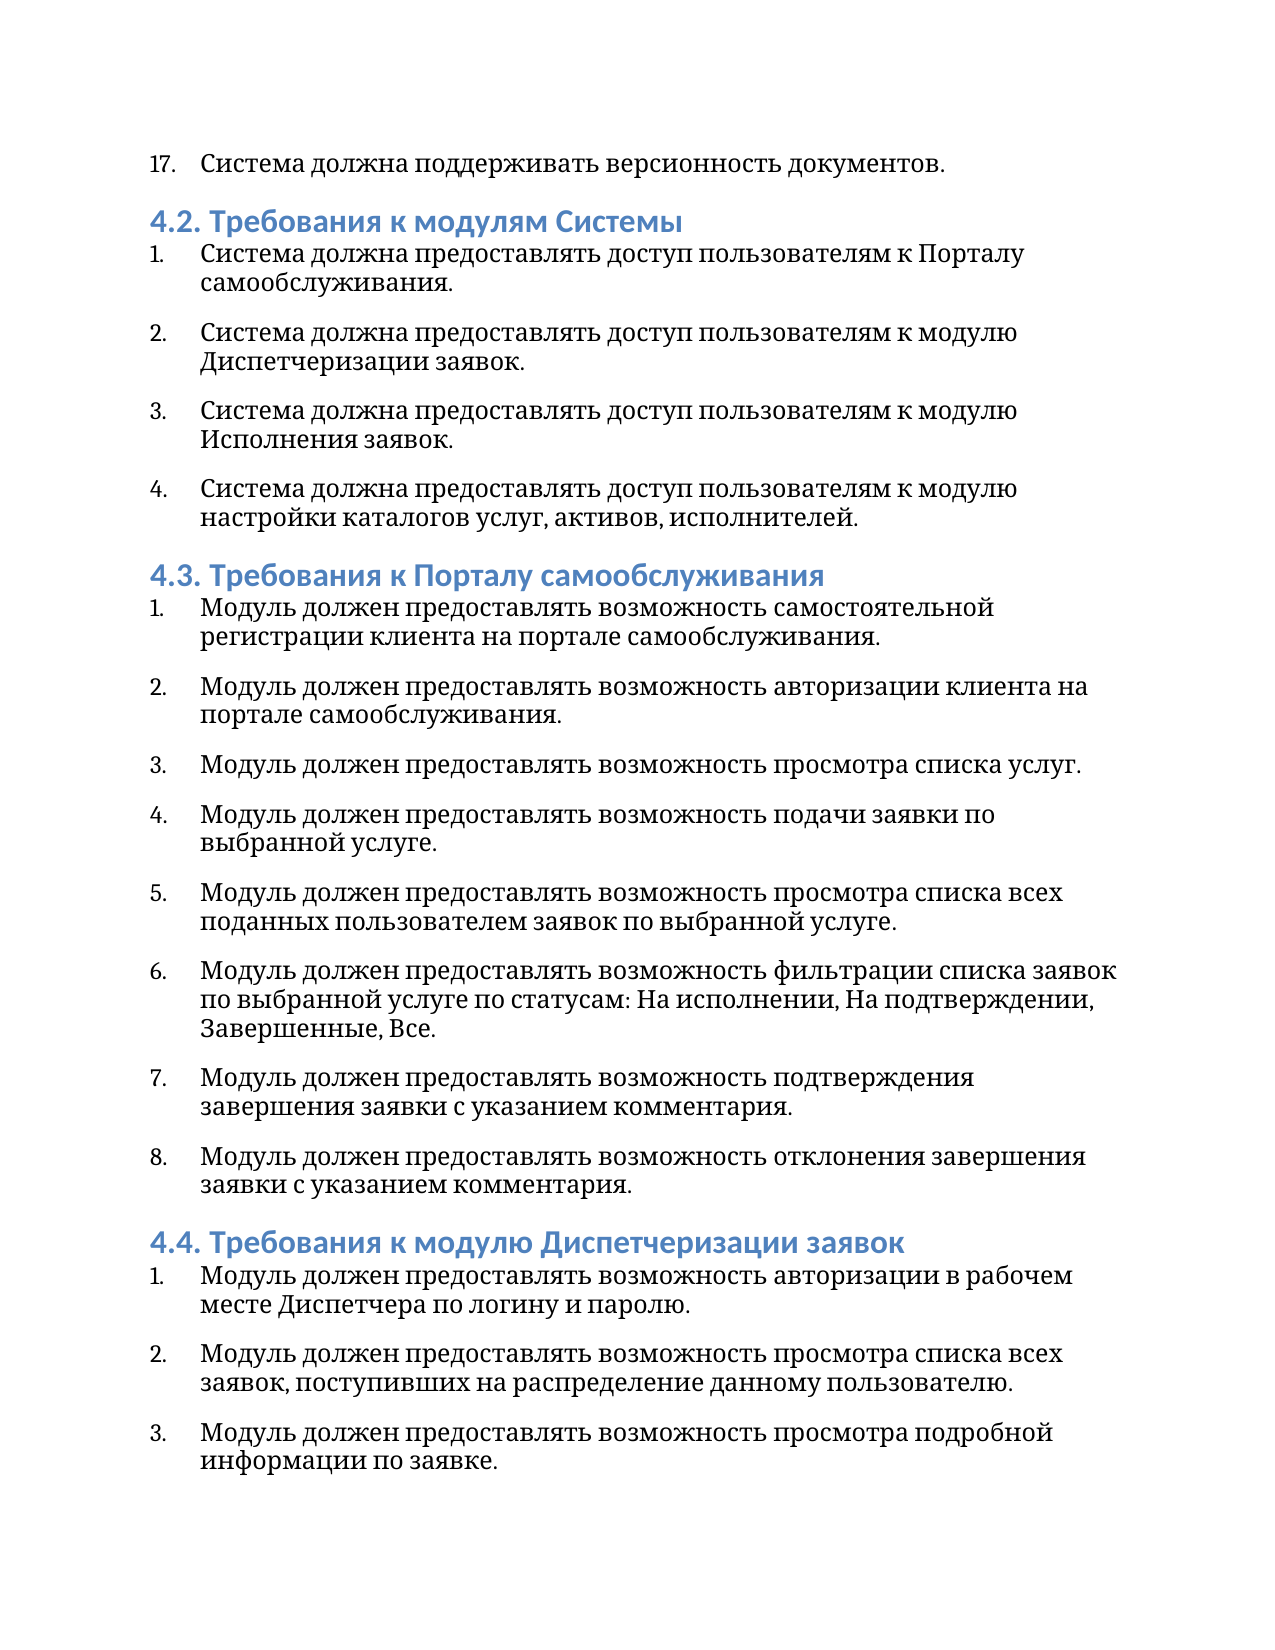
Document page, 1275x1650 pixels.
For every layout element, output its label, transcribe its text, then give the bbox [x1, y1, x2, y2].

subtitle 4.3. Требования к Порталу самообслуживания [150, 554, 1125, 594]
list Модуль должен предоставлять возможность просмотра списка всех поданных пользователем заявок по выбранной услуге. [150, 879, 1125, 936]
list Модуль должен предоставлять возможность подтверждения завершения заявки с указанием комментария. [150, 1064, 1125, 1122]
list Модуль должен предоставлять возможность фильтрации списка заявок по выбранной услуге по статусам: На исполнении, На подтверждении, Завершенные, Все. [150, 957, 1125, 1043]
list Модуль должен предоставлять возможность просмотра списка услуг. [150, 751, 1125, 780]
list Система должна предоставлять доступ пользователям к Порталу самообслуживания. [150, 240, 1125, 298]
subtitle 4.4. Требования к модулю Диспетчеризации заявок [150, 1221, 1125, 1262]
list Модуль должен предоставлять возможность самостоятельной регистрации клиента на портале самообслуживания. [150, 594, 1125, 652]
list Модуль должен предоставлять возможность авторизации в рабочем месте Диспетчера по логину и паролю. [150, 1262, 1125, 1319]
list Система должна предоставлять доступ пользователям к модулю Диспетчеризации заявок. [150, 319, 1125, 376]
list Модуль должен предоставлять возможность просмотра списка всех заявок, поступивших на распределение данному пользователю. [150, 1340, 1125, 1398]
list Модуль должен предоставлять возможность подачи заявки по выбранной услуге. [150, 801, 1125, 858]
list Модуль должен предоставлять возможность авторизации клиента на портале самообслуживания. [150, 673, 1125, 730]
subtitle 4.2. Требования к модулям Системы [150, 199, 1125, 240]
list Система должна поддерживать версионность документов. [150, 150, 1125, 179]
list Система должна предоставлять доступ пользователям к модулю настройки каталогов услуг, активов, исполнителей. [150, 475, 1125, 533]
list Система должна предоставлять доступ пользователям к модулю Исполнения заявок. [150, 397, 1125, 454]
list Модуль должен предоставлять возможность отклонения завершения заявки с указанием комментария. [150, 1143, 1125, 1200]
list Модуль должен предоставлять возможность просмотра подробной информации по заявке. [150, 1418, 1125, 1476]
